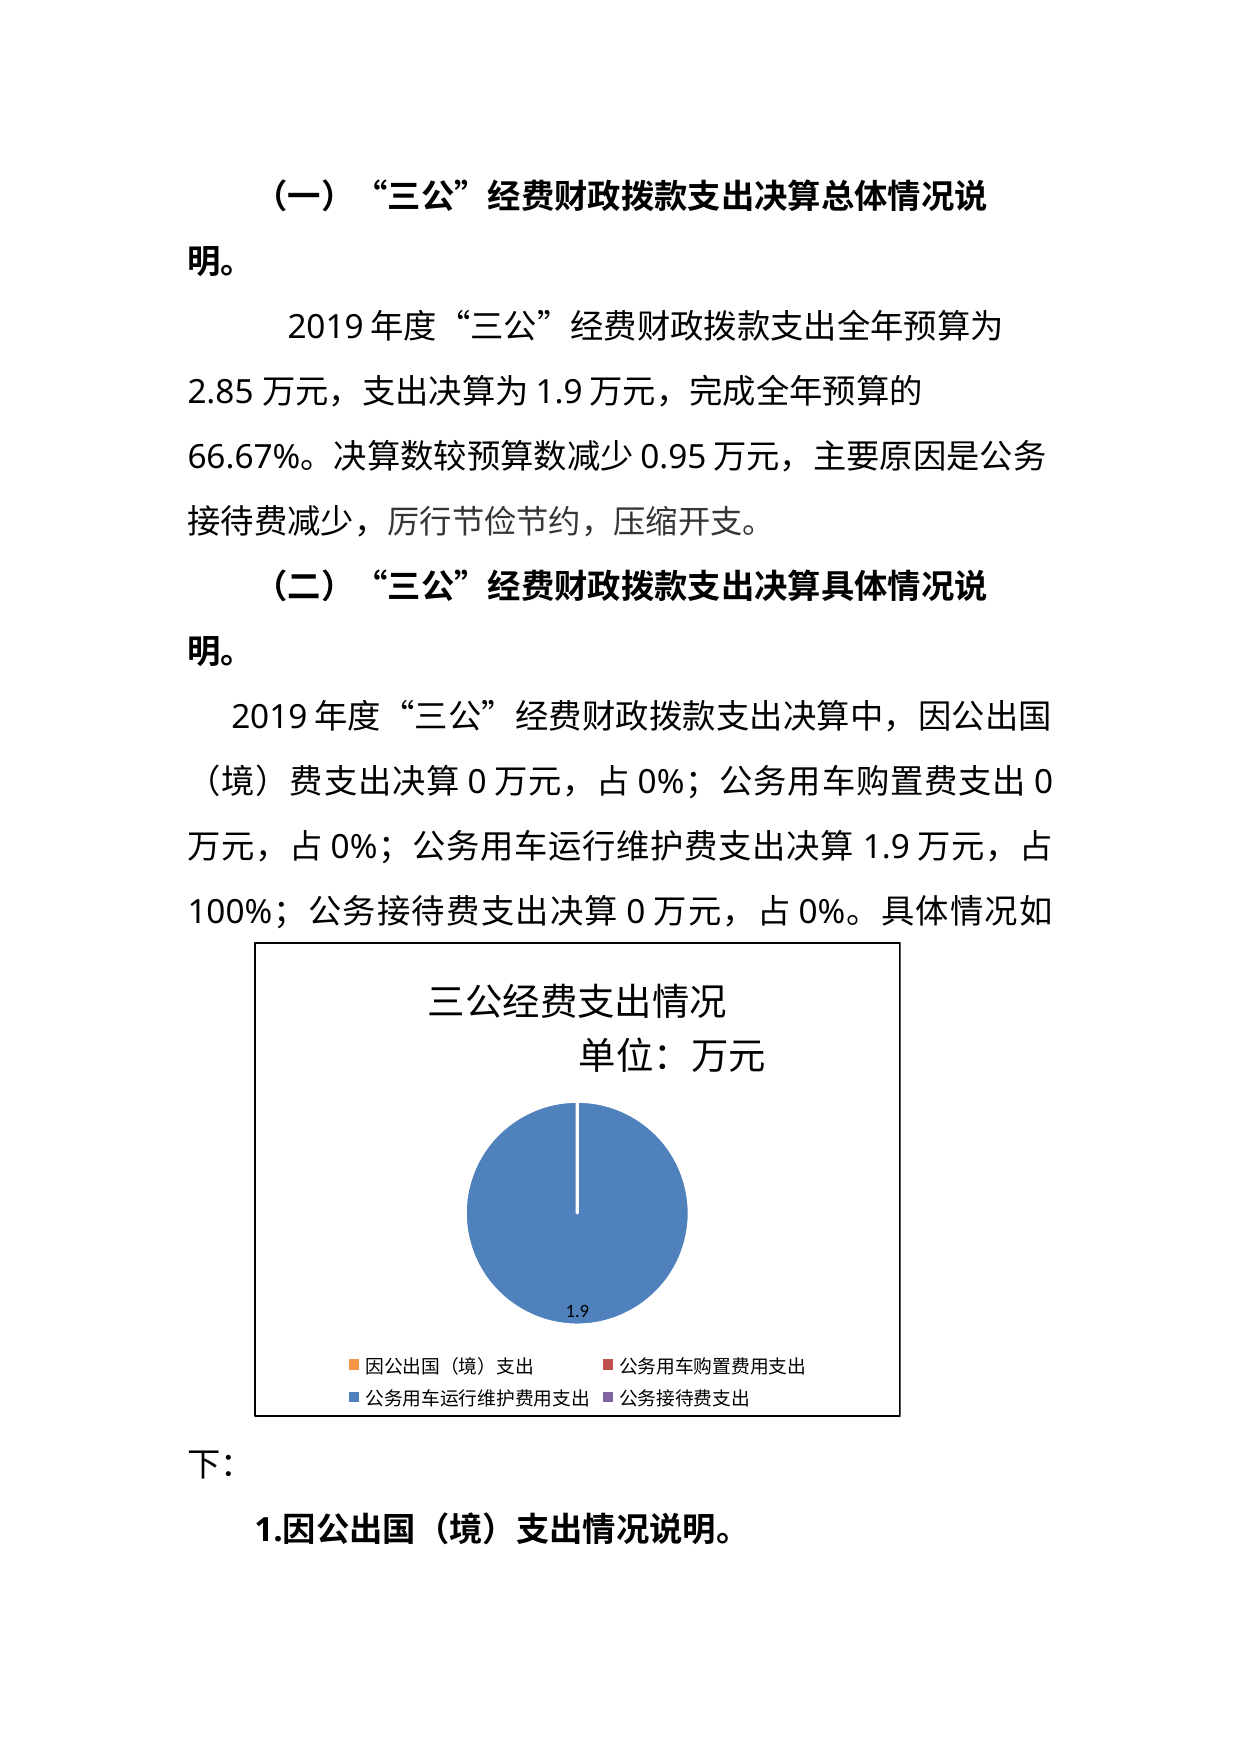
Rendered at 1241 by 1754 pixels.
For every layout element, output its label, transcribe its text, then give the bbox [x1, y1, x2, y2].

text （二）“三公”经费财政拨款支出决算具体情况说明。 [187, 552, 1053, 682]
text 2019年度“三公”经费财政拨款支出全年预算为2.85 万元，支出决算为1.9万元，完成全年预算的66.67%。决算数较预算数减少0.95万元，主要原因是公务接待费减少，厉行节俭节约，压缩开支。 [187, 292, 1053, 552]
text （一）“三公”经费财政拨款支出决算总体情况说明。 [187, 162, 1053, 292]
text 1.因公出国（境）支出情况说明。 [187, 1494, 1053, 1559]
text 2019年度“三公”经费财政拨款支出决算中，因公出国（境）费支出决算0万元，占0%；公务用车购置费支出0万元，占0%；公务用车运行维护费支出决算1.9万元，占100%；公务接待费支出决算0万元，占0%。具体情况如下： [187, 682, 1053, 1494]
